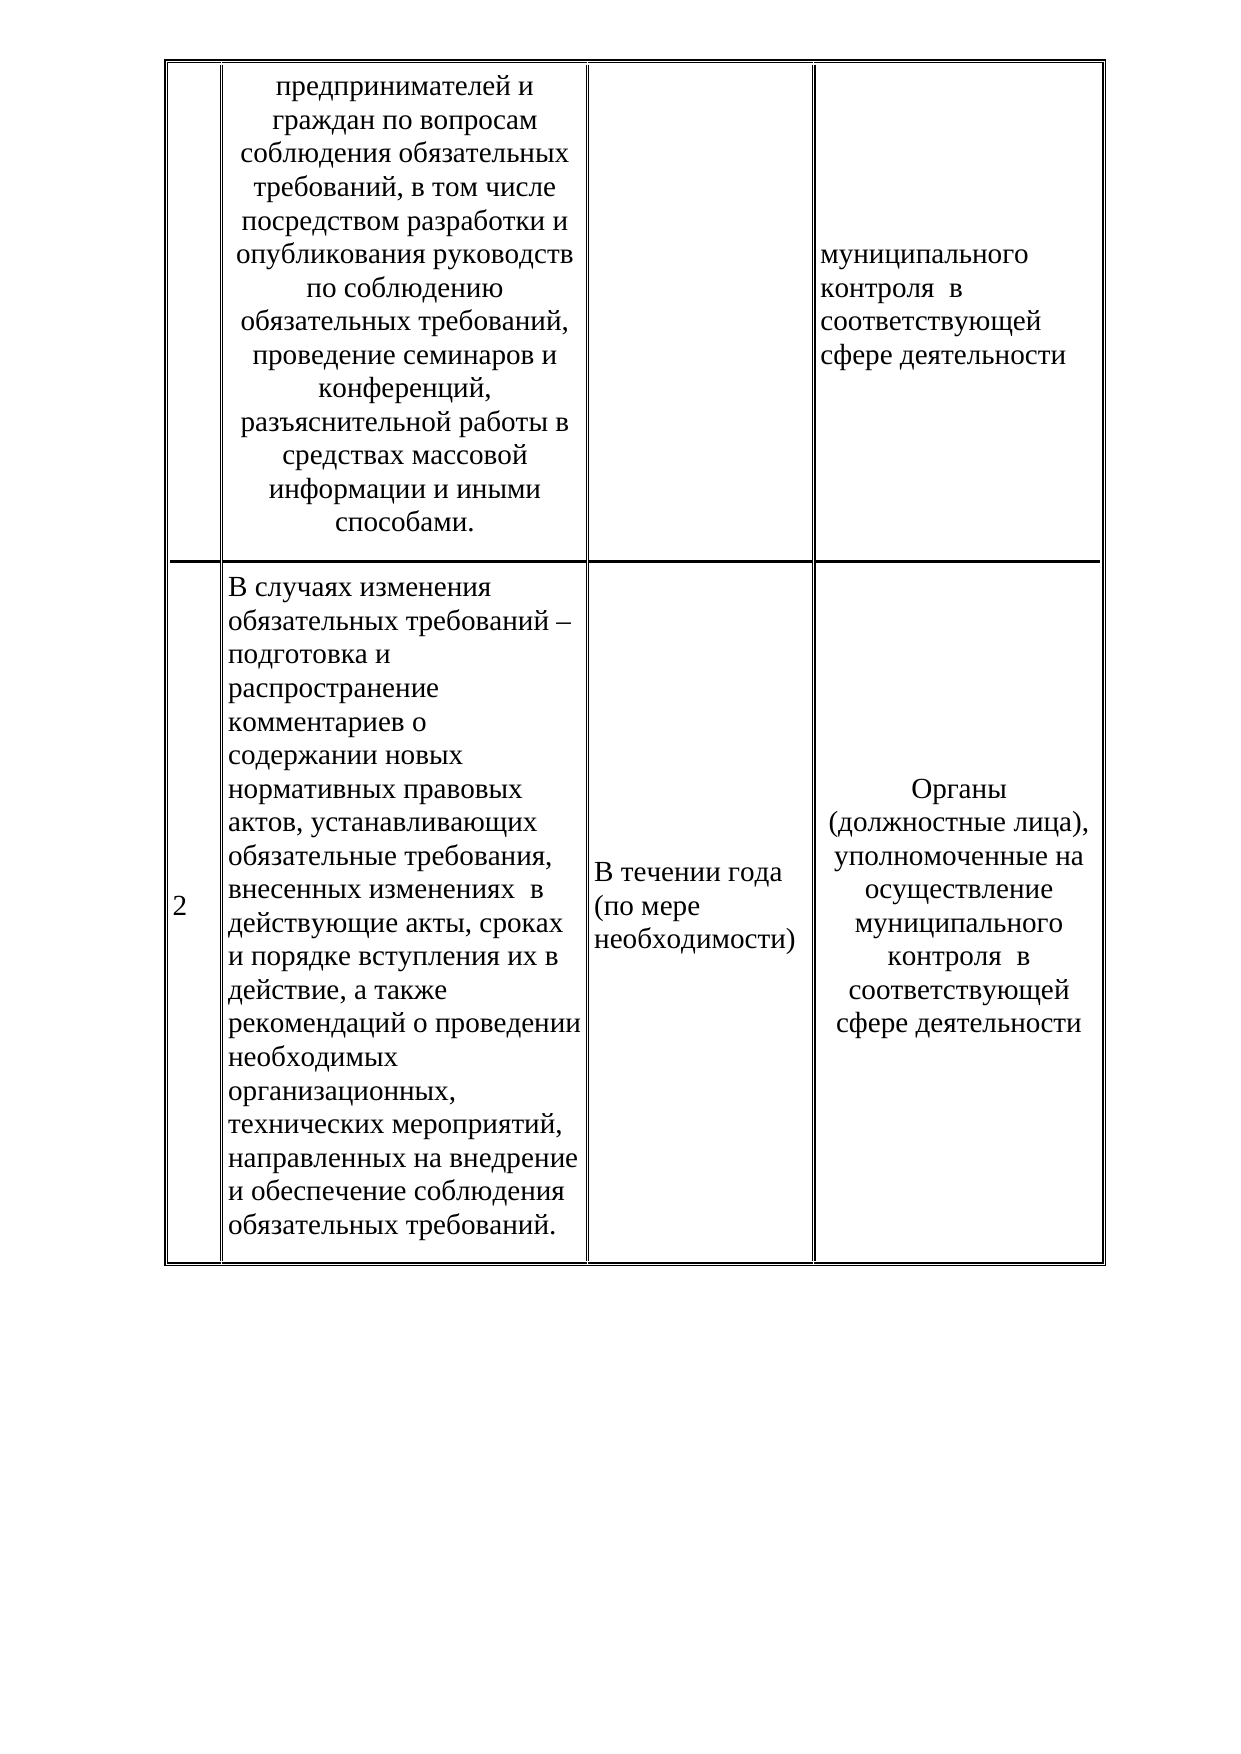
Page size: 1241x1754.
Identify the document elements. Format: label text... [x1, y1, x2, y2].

table_cell В случаях изменения обязательных требований – подготовка и распространение комментариев о содержании новых нормативных правовых актов, устанавливающих обязательные требования, внесенных изменениях в действующие акты, сроках и порядке вступления их в действие, а также рекомендаций о проведении необходимых организационных, технических мероприятий, направленных на внедрение и обеспечение соблюдения обязательных требований. [222, 563, 588, 1262]
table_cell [588, 61, 814, 560]
table_cell 1 [168, 63, 222, 560]
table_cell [222, 63, 588, 560]
table_cell 2 [168, 560, 222, 1262]
table_cell Органы (должностные лица), уполномоченные на осуществление муниципального контроля в соответствующей сфере деятельности [814, 560, 1102, 1262]
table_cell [814, 63, 1102, 560]
table_cell В течении года (по мере необходимости) [588, 560, 814, 1262]
